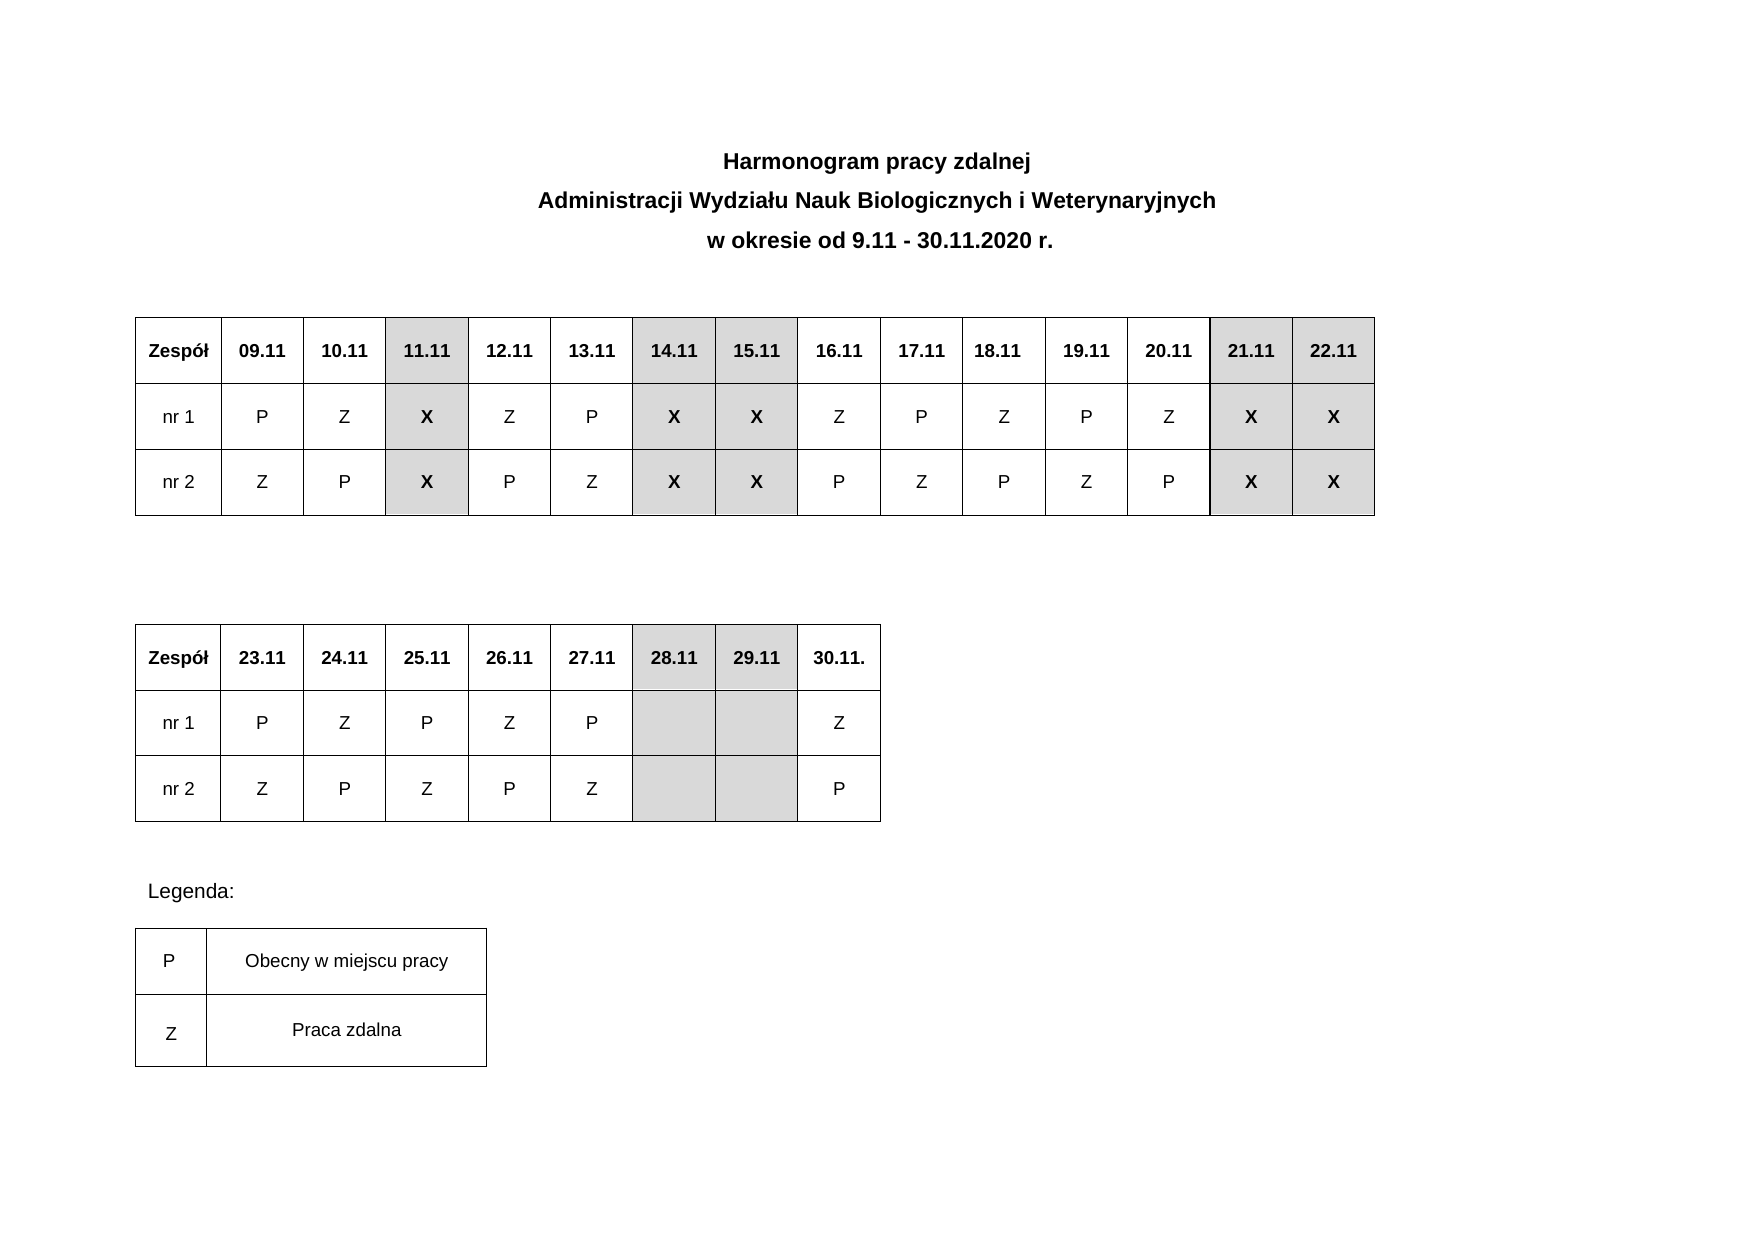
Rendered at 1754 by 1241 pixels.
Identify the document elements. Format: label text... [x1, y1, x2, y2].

table_cell Z [386, 756, 468, 821]
table_cell Z [881, 450, 962, 514]
table_cell X [1211, 450, 1292, 514]
table_header 26.11 [469, 625, 550, 689]
table_cell Z [304, 691, 385, 755]
table_cell nr 2 [136, 756, 220, 821]
table_cell X [716, 450, 797, 514]
table_cell nr 1 [136, 691, 220, 755]
table_cell Z [1046, 450, 1127, 514]
table_cell X [1211, 384, 1292, 449]
table_cell X [386, 450, 468, 514]
table_cell P [221, 691, 303, 755]
table_header 30.11. [798, 625, 880, 689]
table_cell P [1128, 450, 1209, 514]
table_cell [633, 691, 715, 755]
table_header 21.11 [1211, 318, 1292, 383]
table_cell P [881, 384, 962, 449]
table_cell P [1046, 384, 1127, 449]
table_cell P [963, 450, 1045, 514]
table_cell P [469, 450, 550, 514]
table_cell X [633, 384, 715, 449]
table_header 28.11 [633, 625, 715, 689]
table_header 19.11 [1046, 318, 1127, 383]
table_header P [136, 929, 206, 993]
table_cell X [386, 384, 468, 449]
table_cell nr 2 [136, 450, 221, 514]
table_cell Z [963, 384, 1045, 449]
table_cell Z [222, 450, 303, 514]
table_header 14.11 [633, 318, 715, 383]
table_cell Z [469, 384, 550, 449]
table_cell Praca zdalna [207, 995, 486, 1066]
table_cell Z [798, 384, 880, 449]
table_cell [716, 691, 797, 755]
table_cell Z [551, 450, 632, 514]
table_header 23.11 [221, 625, 303, 689]
table_header 12.11 [469, 318, 550, 383]
table_header Zespół [136, 318, 221, 383]
table_header 11.11 [386, 318, 468, 383]
table_header 25.11 [386, 625, 468, 689]
table_cell X [633, 450, 715, 514]
table_cell P [798, 450, 880, 514]
text w okresie od 9.11 - 30.11.2020 r. [148, 227, 1606, 253]
table_header Obecny w miejscu pracy [207, 929, 486, 993]
table_header 27.11 [551, 625, 632, 689]
table_cell Z [136, 995, 206, 1066]
table_header 09.11 [222, 318, 303, 383]
table_header 20.11 [1128, 318, 1209, 383]
table_cell nr 1 [136, 384, 221, 449]
table_cell Z [1128, 384, 1209, 449]
table_header 17.11 [881, 318, 962, 383]
table_header 29.11 [716, 625, 797, 689]
table_cell Z [221, 756, 303, 821]
table_cell [716, 756, 797, 821]
table_header 10.11 [304, 318, 385, 383]
table_cell X [716, 384, 797, 449]
table_cell P [222, 384, 303, 449]
table_cell X [1293, 384, 1374, 449]
table_cell X [1293, 450, 1374, 514]
table_cell P [551, 384, 632, 449]
table_cell Z [798, 691, 880, 755]
table_header 13.11 [551, 318, 632, 383]
table_cell [633, 756, 715, 821]
text Legenda: [148, 879, 1606, 903]
table_cell Z [469, 691, 550, 755]
table_cell P [469, 756, 550, 821]
table_cell P [304, 450, 385, 514]
table_cell P [304, 756, 385, 821]
table_header 18.11 [963, 318, 1045, 383]
table_header 15.11 [716, 318, 797, 383]
table_cell P [551, 691, 632, 755]
table_cell P [386, 691, 468, 755]
table_cell P [798, 756, 880, 821]
table_cell Z [304, 384, 385, 449]
table_cell Z [551, 756, 632, 821]
table_header 22.11 [1293, 318, 1374, 383]
table_header 16.11 [798, 318, 880, 383]
text Harmonogram pracy zdalnej [148, 148, 1606, 174]
text Administracji Wydziału Nauk Biologicznych i Weterynaryjnych [148, 187, 1606, 213]
table_header Zespół [136, 625, 220, 689]
table_header 24.11 [304, 625, 385, 689]
